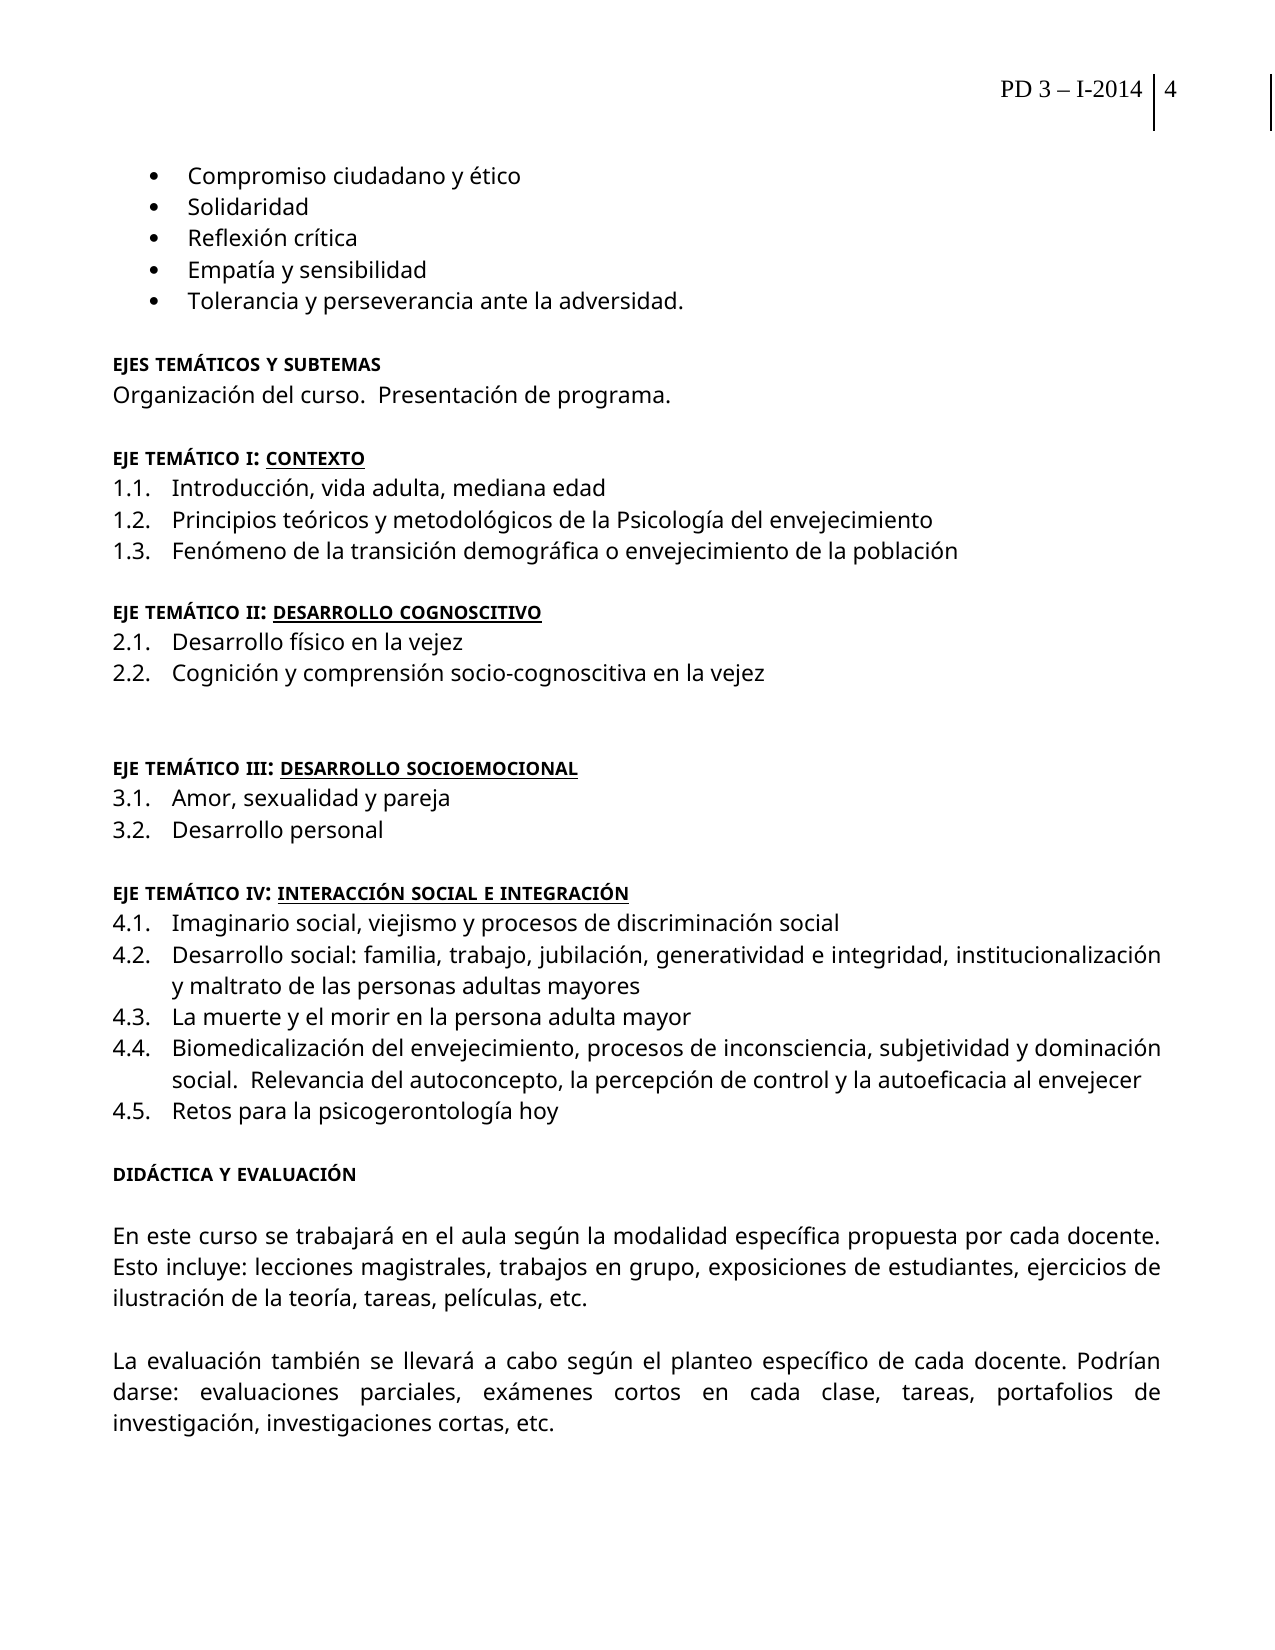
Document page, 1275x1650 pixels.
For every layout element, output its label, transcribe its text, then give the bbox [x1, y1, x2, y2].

text En este curso se trabajará en el aula según la modalidad específica propuesta por cada docente. Esto incluye: lecciones magistrales, trabajos en grupo, exposiciones de estudiantes, ejercicios de ilustración de la teoría, tareas, películas, etc. [112, 1220, 1162, 1313]
list Biomedicalización del envejecimiento, procesos de inconsciencia, subjetividad y dominación social. Relevancia del autoconcepto, la percepción de control y la autoeficacia al envejecer [112, 1032, 1162, 1095]
text eje temático iii: desarrollo socioemocional [112, 751, 1162, 782]
list Imaginario social, viejismo y procesos de discriminación social [112, 907, 1162, 938]
text La evaluación también se llevará a cabo según el planteo específico de cada docente. Podrían darse: evaluaciones parciales, exámenes cortos en cada clase, tareas, portafolios de investigación, investigaciones cortas, etc. [112, 1345, 1162, 1438]
text ejes temáticos y subtemas [112, 347, 1162, 378]
list Fenómeno de la transición demográfica o envejecimiento de la población [112, 535, 1162, 566]
list Principios teóricos y metodológicos de la Psicología del envejecimiento [112, 503, 1162, 535]
text didáctica y evaluación [112, 1157, 1162, 1188]
list Desarrollo social: familia, trabajo, jubilación, generatividad e integridad, institucionalización y maltrato de las personas adultas mayores [112, 938, 1162, 1001]
list Compromiso ciudadano y ético [150, 160, 1162, 191]
list La muerte y el morir en la persona adulta mayor [112, 1001, 1162, 1032]
list Tolerancia y perseverancia ante la adversidad. [150, 285, 1162, 316]
list Desarrollo físico en la vejez [112, 626, 1162, 657]
list Amor, sexualidad y pareja [112, 782, 1162, 813]
text eje temático ii: desarrollo cognoscitivo [112, 595, 1162, 626]
list Solidaridad [150, 191, 1162, 222]
list Empatía y sensibilidad [150, 253, 1162, 285]
text eje temático i: contexto [112, 441, 1162, 472]
text Organización del curso. Presentación de programa. [112, 378, 1162, 410]
list Cognición y comprensión socio-cognoscitiva en la vejez [112, 657, 1162, 688]
list Introducción, vida adulta, mediana edad [112, 472, 1162, 503]
list Desarrollo personal [112, 813, 1162, 845]
list Reflexión crítica [150, 222, 1162, 253]
text eje temático iv: interacción social e integración [112, 876, 1162, 907]
list Retos para la psicogerontología hoy [112, 1095, 1162, 1126]
